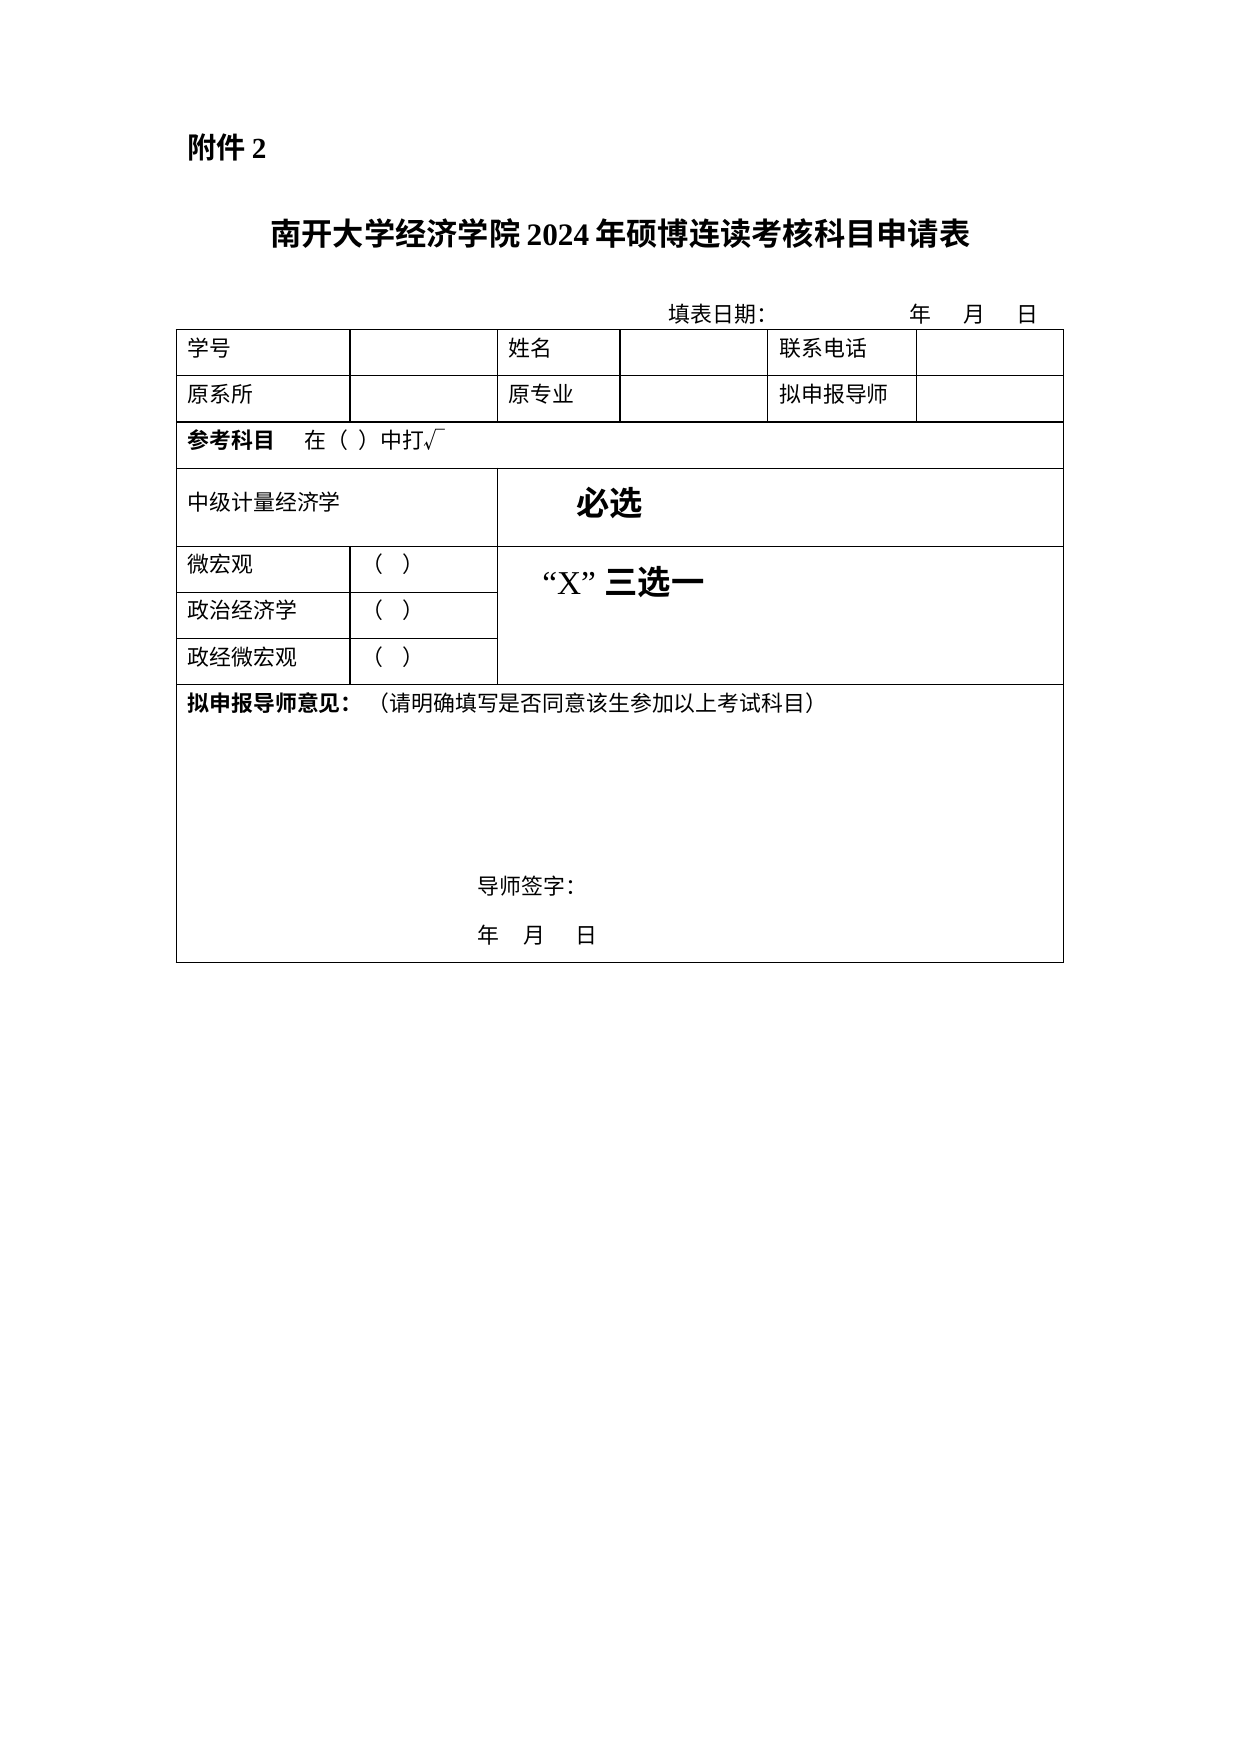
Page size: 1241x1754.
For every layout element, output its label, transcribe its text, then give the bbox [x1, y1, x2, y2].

table_cell [621, 376, 767, 421]
table_cell 原系所 [177, 376, 349, 421]
table_header 姓名 [498, 330, 619, 375]
table_cell （ ） [351, 593, 497, 638]
table_cell [351, 376, 497, 421]
text 南开大学经济学院2024年硕博连读考核科目申请表 [187, 199, 1053, 264]
table_cell 政经微宏观 [177, 639, 349, 684]
table_cell 原专业 [498, 376, 619, 421]
table_cell 政治经济学 [177, 593, 349, 638]
table_cell 拟申报导师意见： （请明确填写是否同意该生参加以上考试科目） 导师签字： 年 月 日 [177, 685, 1063, 962]
text 填表日期： 年 月 日 [187, 297, 1053, 329]
table_cell （ ） [351, 547, 497, 592]
text 附件2 [187, 113, 1053, 178]
table_cell 拟申报导师 [768, 376, 916, 421]
table_cell [917, 376, 1063, 421]
table_cell 中级计量经济学 [177, 469, 497, 546]
table_cell 必选 [498, 469, 1063, 546]
table_header 学号 [177, 330, 349, 375]
table_header [351, 330, 497, 375]
table_cell 微宏观 [177, 547, 349, 592]
table_cell “X” 三选一 [498, 547, 1063, 684]
table_header [917, 330, 1063, 375]
table_header 联系电话 [768, 330, 916, 375]
table_header [621, 330, 767, 375]
table_cell 参考科目 在（ ）中打√ [177, 423, 1063, 467]
table_cell （ ） [351, 639, 497, 684]
